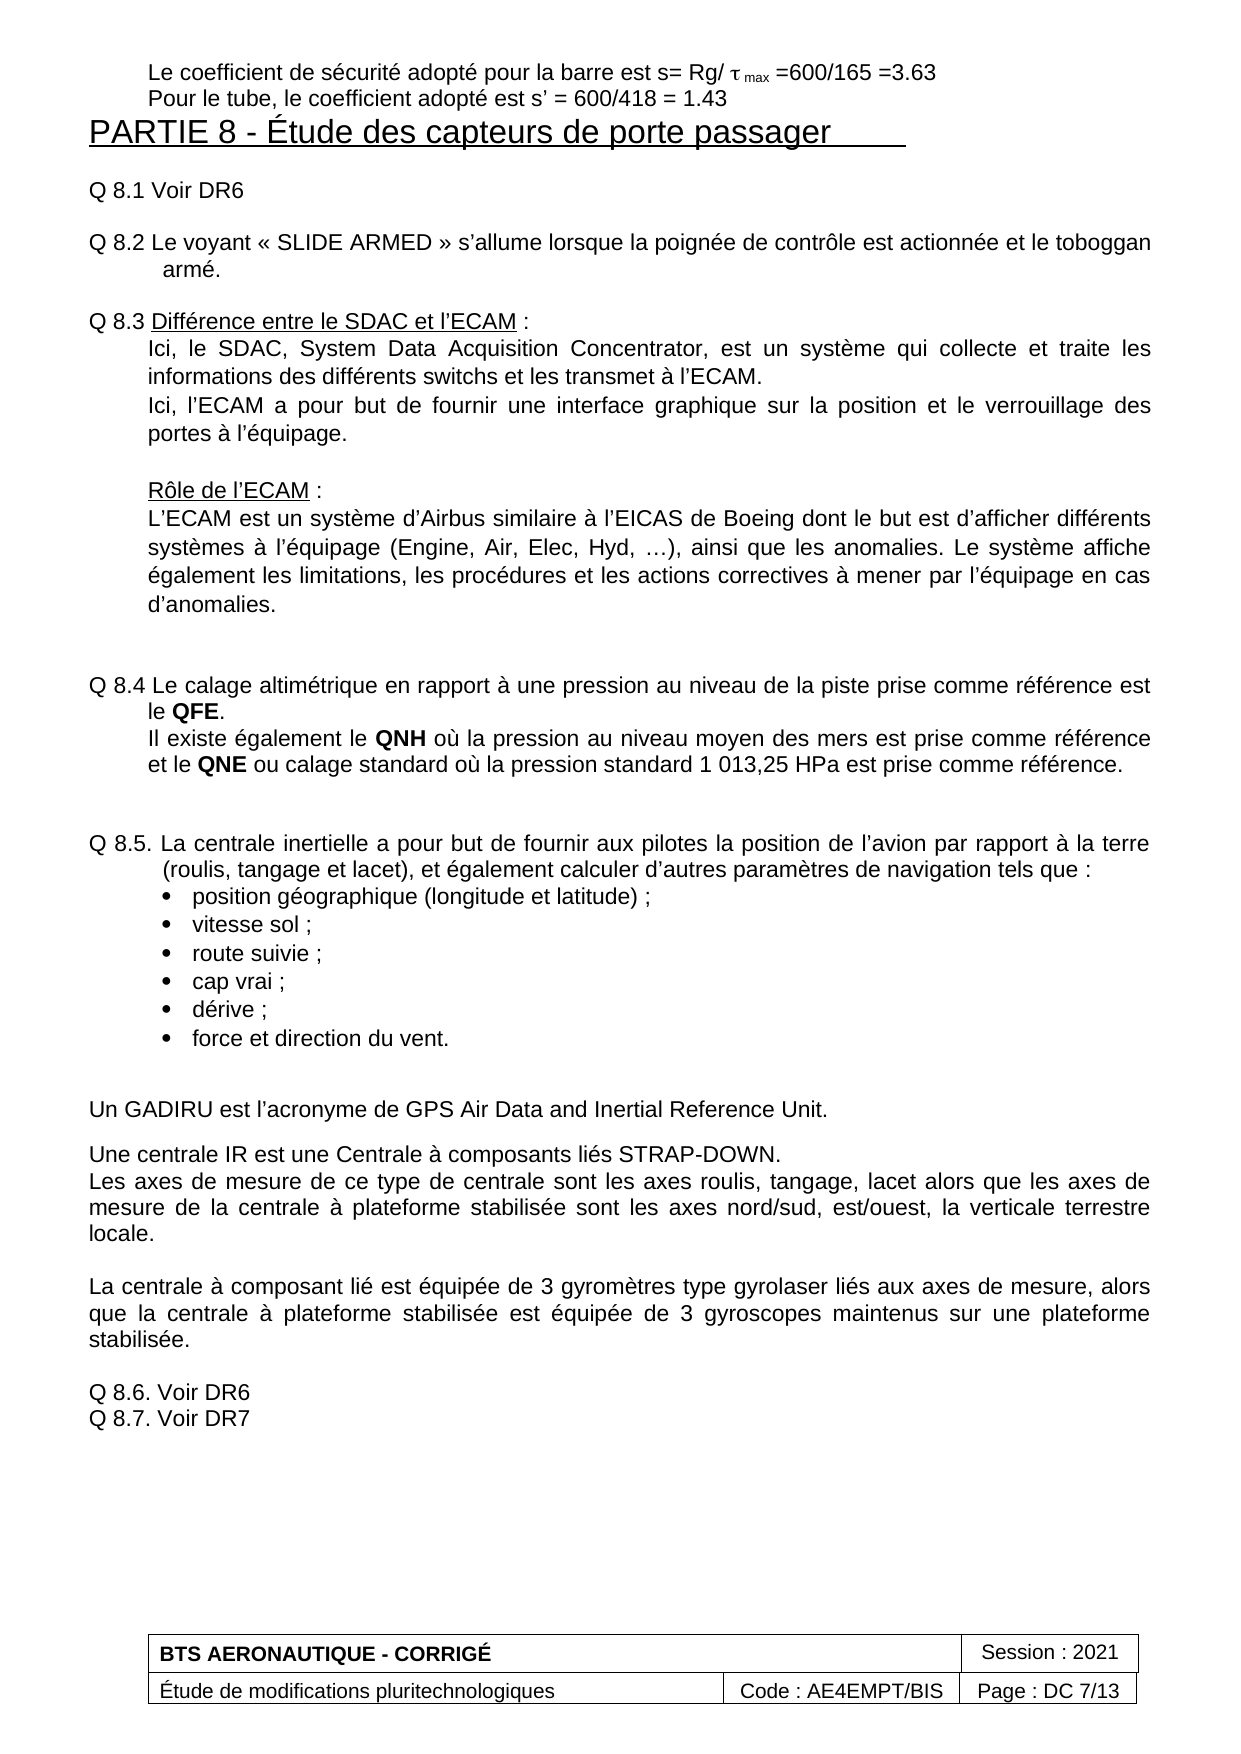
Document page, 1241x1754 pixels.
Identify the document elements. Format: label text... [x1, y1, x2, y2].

text PARTIE 8 - Étude des capteurs de porte passager [88, 112, 1152, 150]
text Le coefficient de sécurité adopté pour la barre est s= Rg/ max =600/165 =3.63 [148, 59, 1152, 85]
list Un GADIRU est l’acronyme de GPS Air Data and Inertial Reference Unit. [88, 1096, 1152, 1123]
list force et direction du vent. [162, 1025, 1152, 1051]
text L’ECAM est un système d’Airbus similaire à l’EICAS de Boeing dont le but est d’afficher différents systèmes à l’équipage (Engine, Air, Elec, Hyd, …), ainsi que les anomalies. Le système affiche également les limitations, les procédures et les actions correctives à mener par l’équipage en cas d’anomalies. [148, 505, 1152, 617]
text Q 8.7. Voir DR7 [88, 1405, 1152, 1431]
text Il existe également le QNH où la pression au niveau moyen des mers est prise comme référence et le QNE ou calage standard où la pression standard 1 013,25 HPa HPaHHHhest prise comme référence. [148, 724, 1152, 777]
text Q 8.2 Le voyant « SLIDE ARMED » s’allume lorsque la poignée de contrôle est actionnée et le toboggan armé. [88, 229, 1152, 282]
text Q 8.4 Le calage altimétrique en rapport à une pression au niveau de la piste prise comme référence est le QFE. [88, 672, 1152, 724]
list cap vrai ; [162, 968, 1152, 994]
text Q 8.3 Différence entre le SDAC et l’ECAM : [88, 308, 1152, 335]
text Ici, l’ECAM a pour but de fournir une interface graphique sur la position et le verrouillage des portes à l’équipage. [148, 392, 1152, 446]
text Q 8.1 Voir DR6 [88, 177, 1152, 203]
text La centrale à composant lié est équipée de 3 gyromètres type gyrolaser liés aux axes de mesure, alors que la centrale à plateforme stabilisée est équipée de 3 gyroscopes maintenus sur une plateforme stabilisée. [88, 1273, 1152, 1352]
text Une centrale IR est une Centrale à composants liés STRAP-DOWN. [88, 1141, 1152, 1168]
list dérive ; [162, 996, 1152, 1023]
text Q 8.5. La centrale inertielle a pour but de fournir aux pilotes la position de l’avion par rapport à la terre (roulis, tangage et lacet), et également calculer d’autres paramètres de navigation tels que : [88, 830, 1152, 883]
text Les axes de mesure de ce type de centrale sont les axes roulis, tangage, lacet alors que les axes de mesure de la centrale à plateforme stabilisée sont les axes nord/sud, est/ouest, la verticale terrestre locale. [88, 1168, 1152, 1247]
text Pour le tube, le coefficient adopté est s’ = 600/418 = 1.43 [148, 85, 1152, 112]
text Rôle de l’ECAM : [148, 477, 1152, 503]
text Ici, le SDAC, System Data Acquisition Concentrator, est un système qui collecte et traite les informations des différents switchs et les transmet à l’ECAM. [148, 335, 1152, 389]
list route suivie ; [162, 939, 1152, 966]
text Q 8.6. Voir DR6 [88, 1378, 1152, 1405]
list position géographique (longitude et latitude) ; [162, 883, 1152, 909]
list vitesse sol ; [162, 911, 1152, 937]
